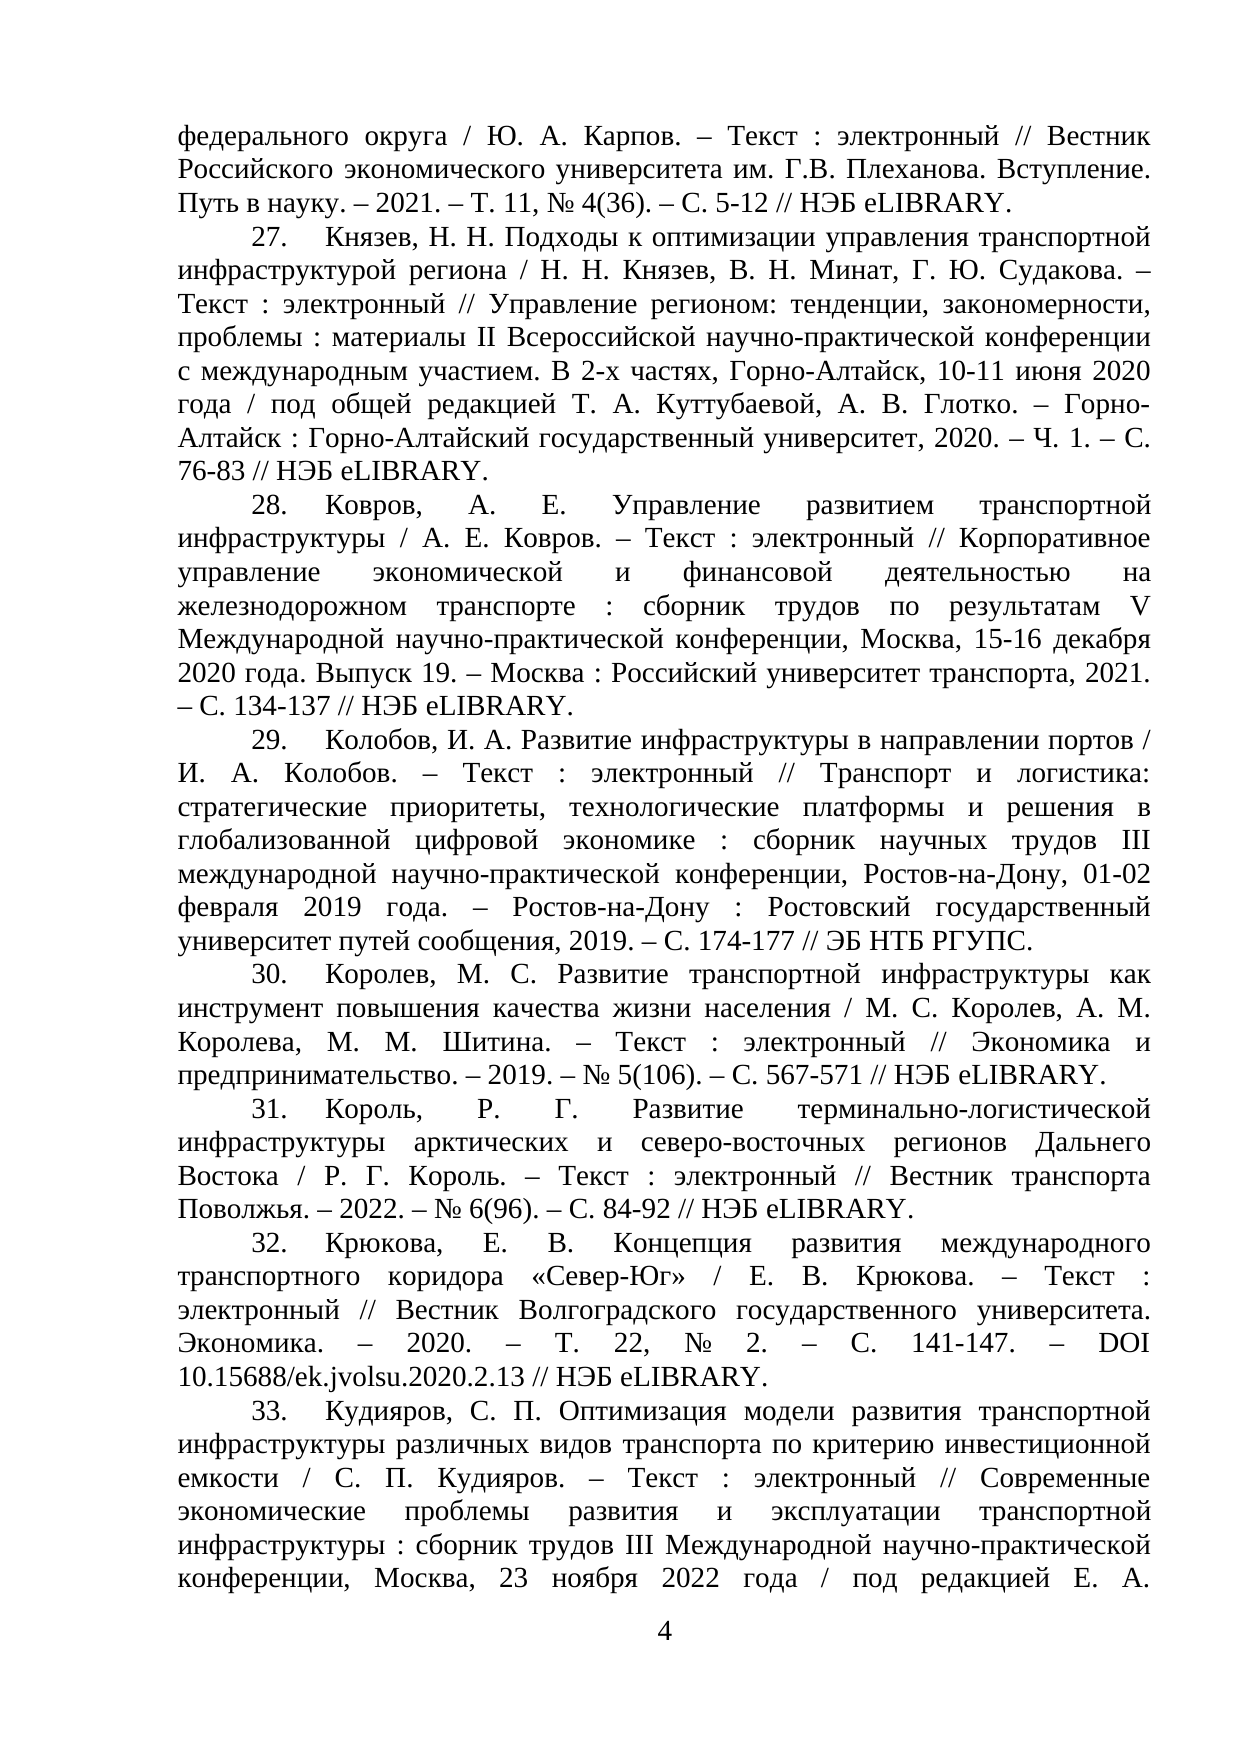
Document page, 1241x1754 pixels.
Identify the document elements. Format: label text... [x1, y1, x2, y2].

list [177, 118, 1152, 219]
list Король, Р. Г. Развитие терминально-логистической инфраструктуры арктических и северо-восточных регионов Дальнего Востока / Р. Г. Король. – Текст : электронный // Вестник транспорта Поволжья. – 2022. – № 6(96). – С. 84-92 // НЭБ eLIBRARY. [177, 1091, 1152, 1225]
list Князев, Н. Н. Подходы к оптимизации управления транспортной инфраструктурой региона / Н. Н. Князев, В. Н. Минат, Г. Ю. Судакова. – Текст : электронный // Управление регионом: тенденции, закономерности, проблемы : материалы II Всероссийской научно-практической конференции с международным участием. В 2-х частях, Горно-Алтайск, 10-11 июня 2020 года / под общей редакцией Т. А. Куттубаевой, А. В. Глотко. – Горно-Алтайск : Горно-Алтайский государственный университет, 2020. – Ч. 1. – С. 76-83 // НЭБ eLIBRARY. [177, 219, 1152, 487]
list Колобов, И. А. Развитие инфраструктуры в направлении портов / И. А. Колобов. – Текст : электронный // Транспорт и логистика: стратегические приоритеты, технологические платформы и решения в глобализованной цифровой экономике : сборник научных трудов III международной научно-практической конференции, Ростов-на-Дону, 01-02 февраля 2019 года. – Ростов-на-Дону : Ростовский государственный университет путей сообщения, 2019. – С. 174-177 // ЭБ НТБ РГУПС. [177, 722, 1152, 957]
list Королев, М. С. Развитие транспортной инфраструктуры как инструмент повышения качества жизни населения / М. С. Королев, А. М. Королева, М. М. Шитина. – Текст : электронный // Экономика и предпринимательство. – 2019. – № 5(106). – С. 567-571 // НЭБ eLIBRARY. [177, 957, 1152, 1091]
list Крюкова, Е. В. Концепция развития международного транспортного коридора «Север-Юг» / Е. В. Крюкова. – Текст : электронный // Вестник Волгоградского государственного университета. Экономика. – 2020. – Т. 22, № 2. – С. 141-147. – DOI 10.15688/ek.jvolsu.2020.2.13 // НЭБ eLIBRARY. [177, 1225, 1152, 1393]
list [177, 1393, 1152, 1594]
list Ковров, А. Е. Управление развитием транспортной инфраструктуры / А. Е. Ковров. – Текст : электронный // Корпоративное управление экономической и финансовой деятельностью на железнодорожном транспорте : сборник трудов по результатам V Международной научно-практической конференции, Москва, 15-16 декабря 2020 года. Выпуск 19. – Москва : Российский университет транспорта, 2021. – С. 134-137 // НЭБ eLIBRARY. [177, 487, 1152, 722]
